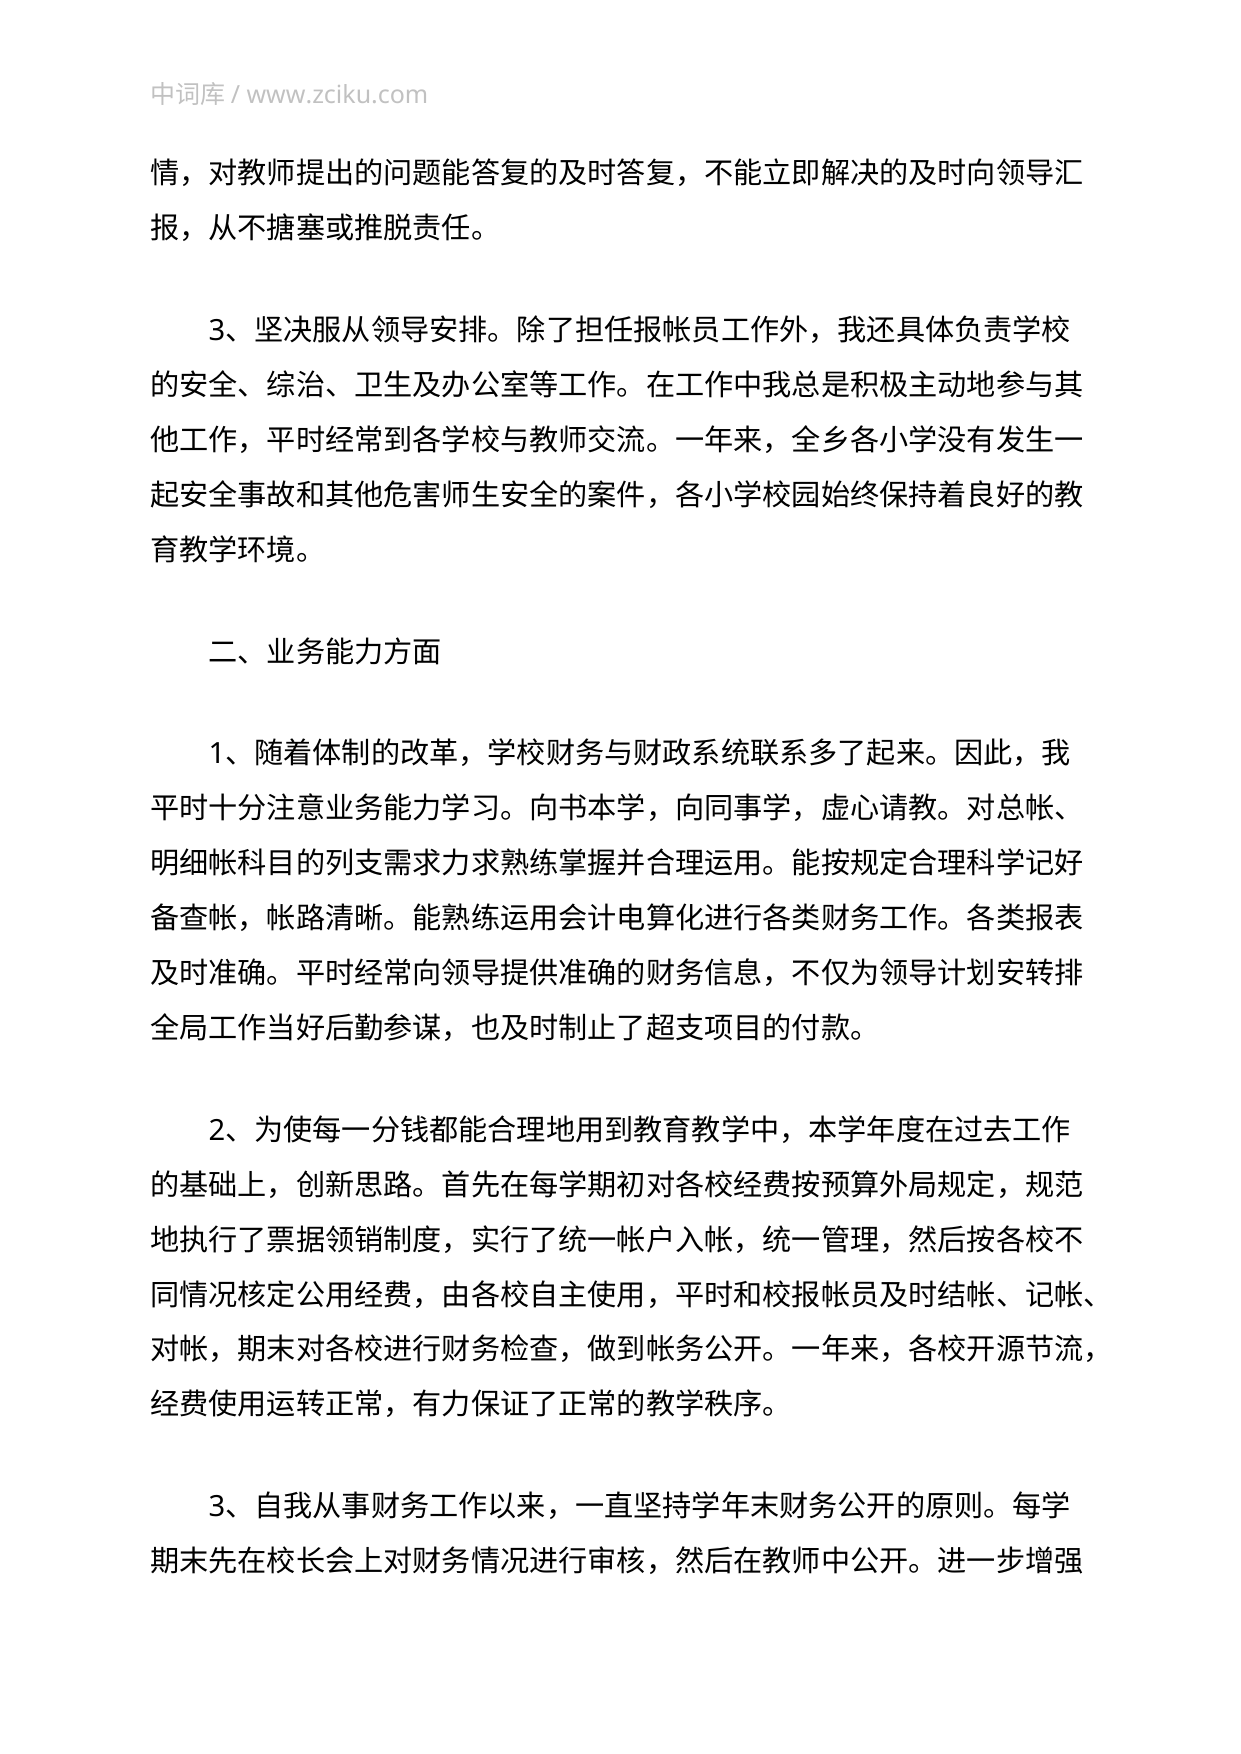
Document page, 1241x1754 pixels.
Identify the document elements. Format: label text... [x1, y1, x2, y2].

text 二、业务能力方面 [150, 628, 1090, 670]
text 3、坚决服从领导安排。除了担任报帐员工作外，我还具体负责学校的安全、综治、卫生及办公室等工作。在工作中我总是积极主动地参与其他工作，平时经常到各学校与教师交流。一年来，全乡各小学没有发生一起安全事故和其他危害师生安全的案件，各小学校园始终保持着良好的教育教学环境。 [150, 307, 1090, 569]
text 2、为使每一分钱都能合理地用到教育教学中，本学年度在过去工作的基础上，创新思路。首先在每学期初对各校经费按预算外局规定，规范地执行了票据领销制度，实行了统一帐户入帐，统一管理，然后按各校不同情况核定公用经费，由各校自主使用，平时和校报帐员及时结帐、记帐、对帐，期末对各校进行财务检查，做到帐务公开。一年来，各校开源节流，经费使用运转正常，有力保证了正常的教学秩序。 [150, 1106, 1090, 1423]
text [150, 1483, 1090, 1580]
text 1、随着体制的改革，学校财务与财政系统联系多了起来。因此，我平时十分注意业务能力学习。向书本学，向同事学，虚心请教。对总帐、明细帐科目的列支需求力求熟练掌握并合理运用。能按规定合理科学记好备查帐，帐路清晰。能熟练运用会计电算化进行各类财务工作。各类报表及时准确。平时经常向领导提供准确的财务信息，不仅为领导计划安转排全局工作当好后勤参谋，也及时制止了超支项目的付款。 [150, 730, 1090, 1047]
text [150, 150, 1090, 247]
